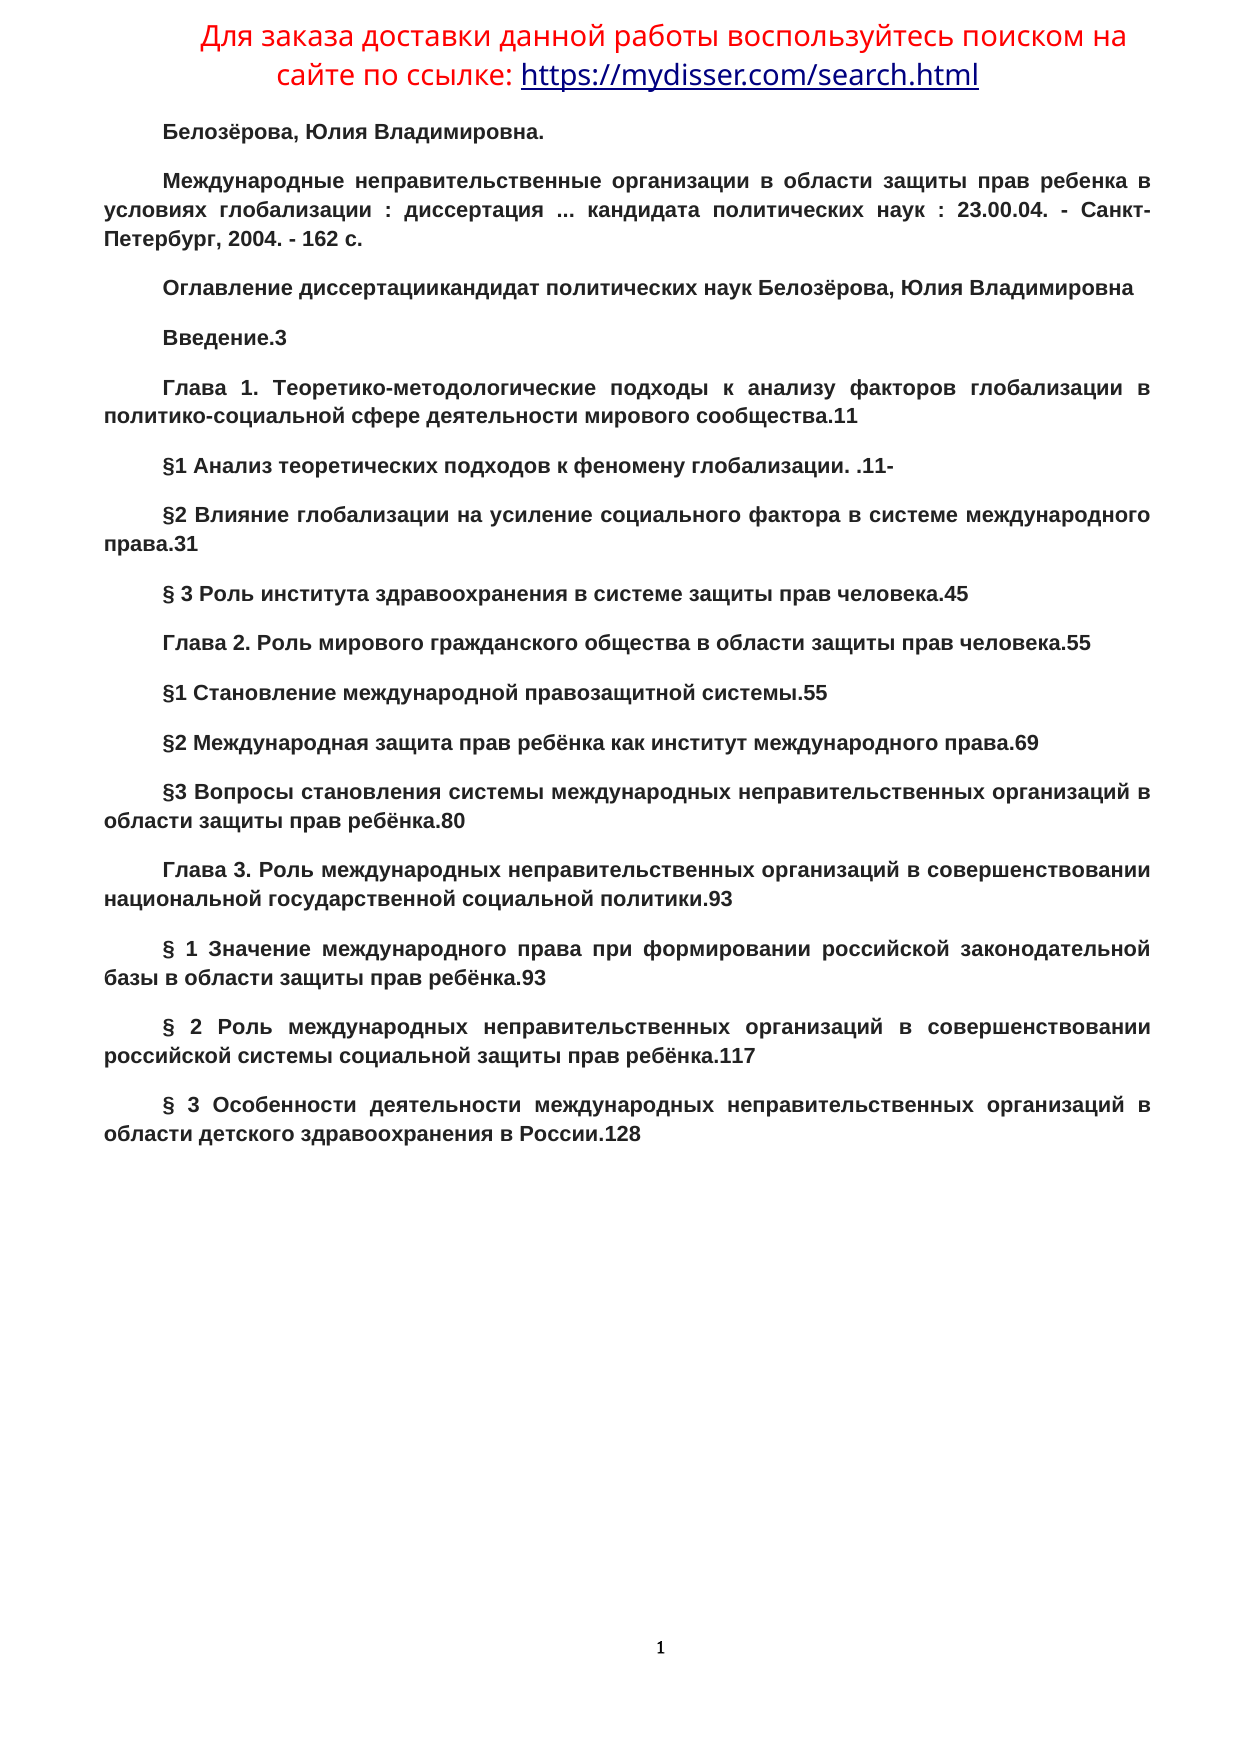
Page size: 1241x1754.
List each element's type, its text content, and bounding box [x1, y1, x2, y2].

text §2 Влияние глобализации на усиление социального фактора в системе международного права.31 [103, 499, 1152, 556]
text Глава 2. Роль мирового гражданского общества в области защиты прав человека.55 [103, 627, 1152, 655]
text §2 Международная защита прав ребёнка как институт международного права.69 [103, 726, 1152, 754]
text Международные неправительственные организации в области защиты прав ребенка в условиях глобализации : диссертация ... кандидата политических наук : 23.00.04. - Санкт-Петербург, 2004. - 162 с. [103, 164, 1152, 251]
text §3 Вопросы становления системы международных неправительственных организаций в области защиты прав ребёнка.80 [103, 775, 1152, 833]
text §1 Анализ теоретических подходов к феномену глобализации. .11- [103, 449, 1152, 478]
text § 3 Роль института здравоохранения в системе защиты прав человека.45 [103, 577, 1152, 606]
text § 3 Особенности деятельности международных неправительственных организаций в области детского здравоохранения в России.128 [103, 1089, 1152, 1146]
text Оглавление диссертациикандидат политических наук Белозёрова, Юлия Владимировна [103, 272, 1152, 300]
text §1 Становление международной правозащитной системы.55 [103, 676, 1152, 705]
text Белозёрова, Юлия Владимировна. [103, 115, 1152, 144]
text Глава 1. Теоретико-методологические подходы к анализу факторов глобализации в политико-социальной сфере деятельности мирового сообщества.11 [103, 371, 1152, 428]
text Введение.3 [103, 321, 1152, 350]
text § 2 Роль международных неправительственных организаций в совершенствовании российской системы социальной защиты прав ребёнка.117 [103, 1010, 1152, 1068]
text § 1 Значение международного права при формировании российской законодательной базы в области защиты прав ребёнка.93 [103, 932, 1152, 989]
text Глава 3. Роль международных неправительственных организаций в совершенствовании национальной государственной социальной политики.93 [103, 854, 1152, 911]
